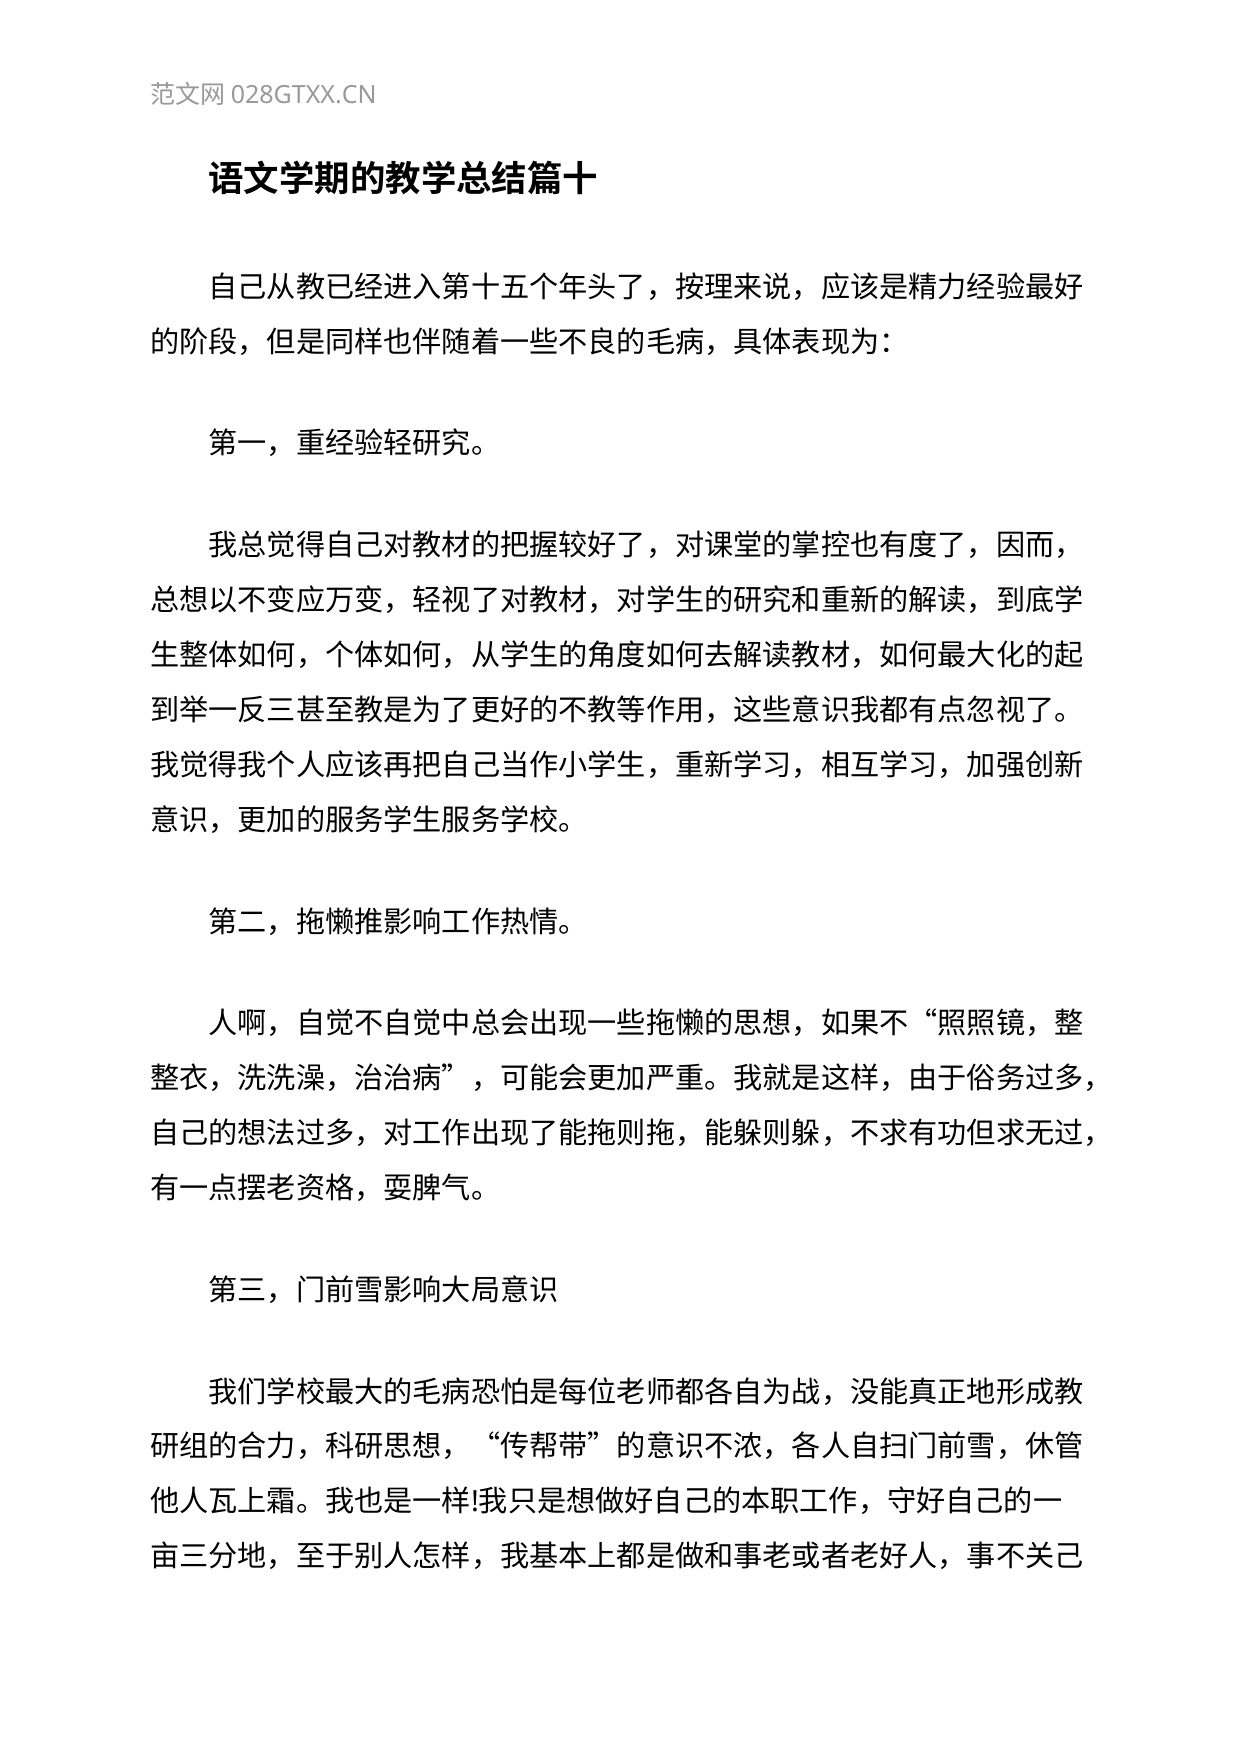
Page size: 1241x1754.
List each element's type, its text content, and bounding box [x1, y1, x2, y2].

text 第一，重经验轻研究。 [150, 420, 1090, 462]
text 第三，门前雪影响大局意识 [150, 1266, 1090, 1309]
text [150, 1368, 1090, 1575]
text 我总觉得自己对教材的把握较好了，对课堂的掌控也有度了，因而，总想以不变应万变，轻视了对教材，对学生的研究和重新的解读，到底学生整体如何，个体如何，从学生的角度如何去解读教材，如何最大化的起到举一反三甚至教是为了更好的不教等作用，这些意识我都有点忽视了。我觉得我个人应该再把自己当作小学生，重新学习，相互学习，加强创新意识，更加的服务学生服务学校。 [150, 522, 1090, 839]
text 自己从教已经进入第十五个年头了，按理来说，应该是精力经验最好的阶段，但是同样也伴随着一些不良的毛病，具体表现为： [150, 263, 1090, 361]
text 人啊，自觉不自觉中总会出现一些拖懒的思想，如果不“照照镜，整整衣，洗洗澡，治治病”，可能会更加严重。我就是这样，由于俗务过多，自己的想法过多，对工作出现了能拖则拖，能躲则躲，不求有功但求无过，有一点摆老资格，耍脾气。 [150, 1000, 1090, 1207]
text 语文学期的教学总结篇十 [150, 150, 1090, 201]
text 第二，拖懒推影响工作热情。 [150, 898, 1090, 940]
